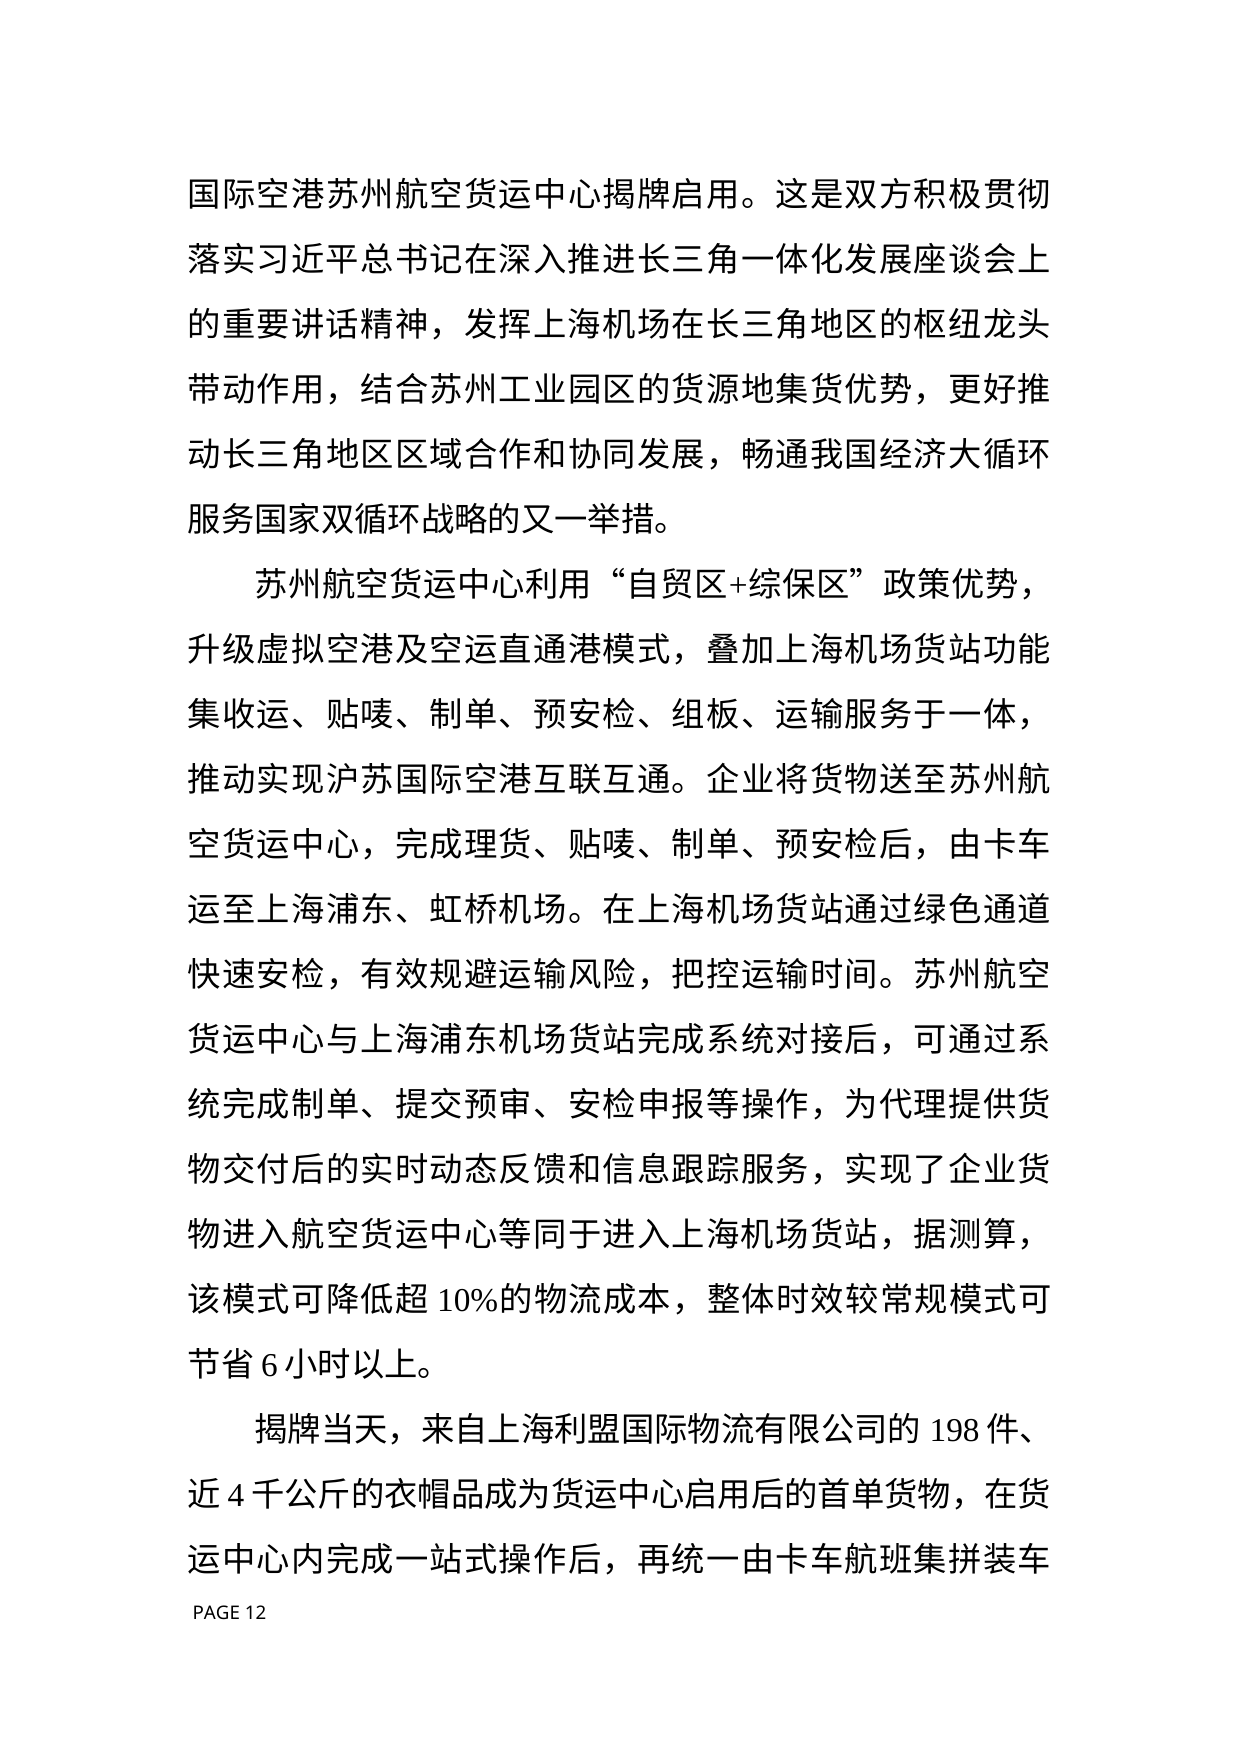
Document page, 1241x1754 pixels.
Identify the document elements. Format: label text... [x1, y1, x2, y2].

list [187, 1395, 1053, 1590]
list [187, 160, 1053, 550]
list 苏州航空货运中心利用“自贸区+综保区”政策优势，升级虚拟空港及空运直通港模式，叠加上海机场货站功能，集收运、贴唛、制单、预安检、组板、运输服务于一体，推动实现沪苏国际空港互联互通。企业将货物送至苏州航空货运中心，完成理货、贴唛、制单、预安检后，由卡车运至上海浦东、虹桥机场。在上海机场货站通过绿色通道快速安检，有效规避运输风险，把控运输时间。苏州航空货运中心与上海浦东机场货站完成系统对接后，可通过系统完成制单、提交预审、安检申报等操作，为代理提供货物交付后的实时动态反馈和信息跟踪服务，实现了企业货物进入航空货运中心等同于进入上海机场货站，据测算，该模式可降低超10%的物流成本，整体时效较常规模式可节省6小时以上。 [187, 550, 1053, 1395]
